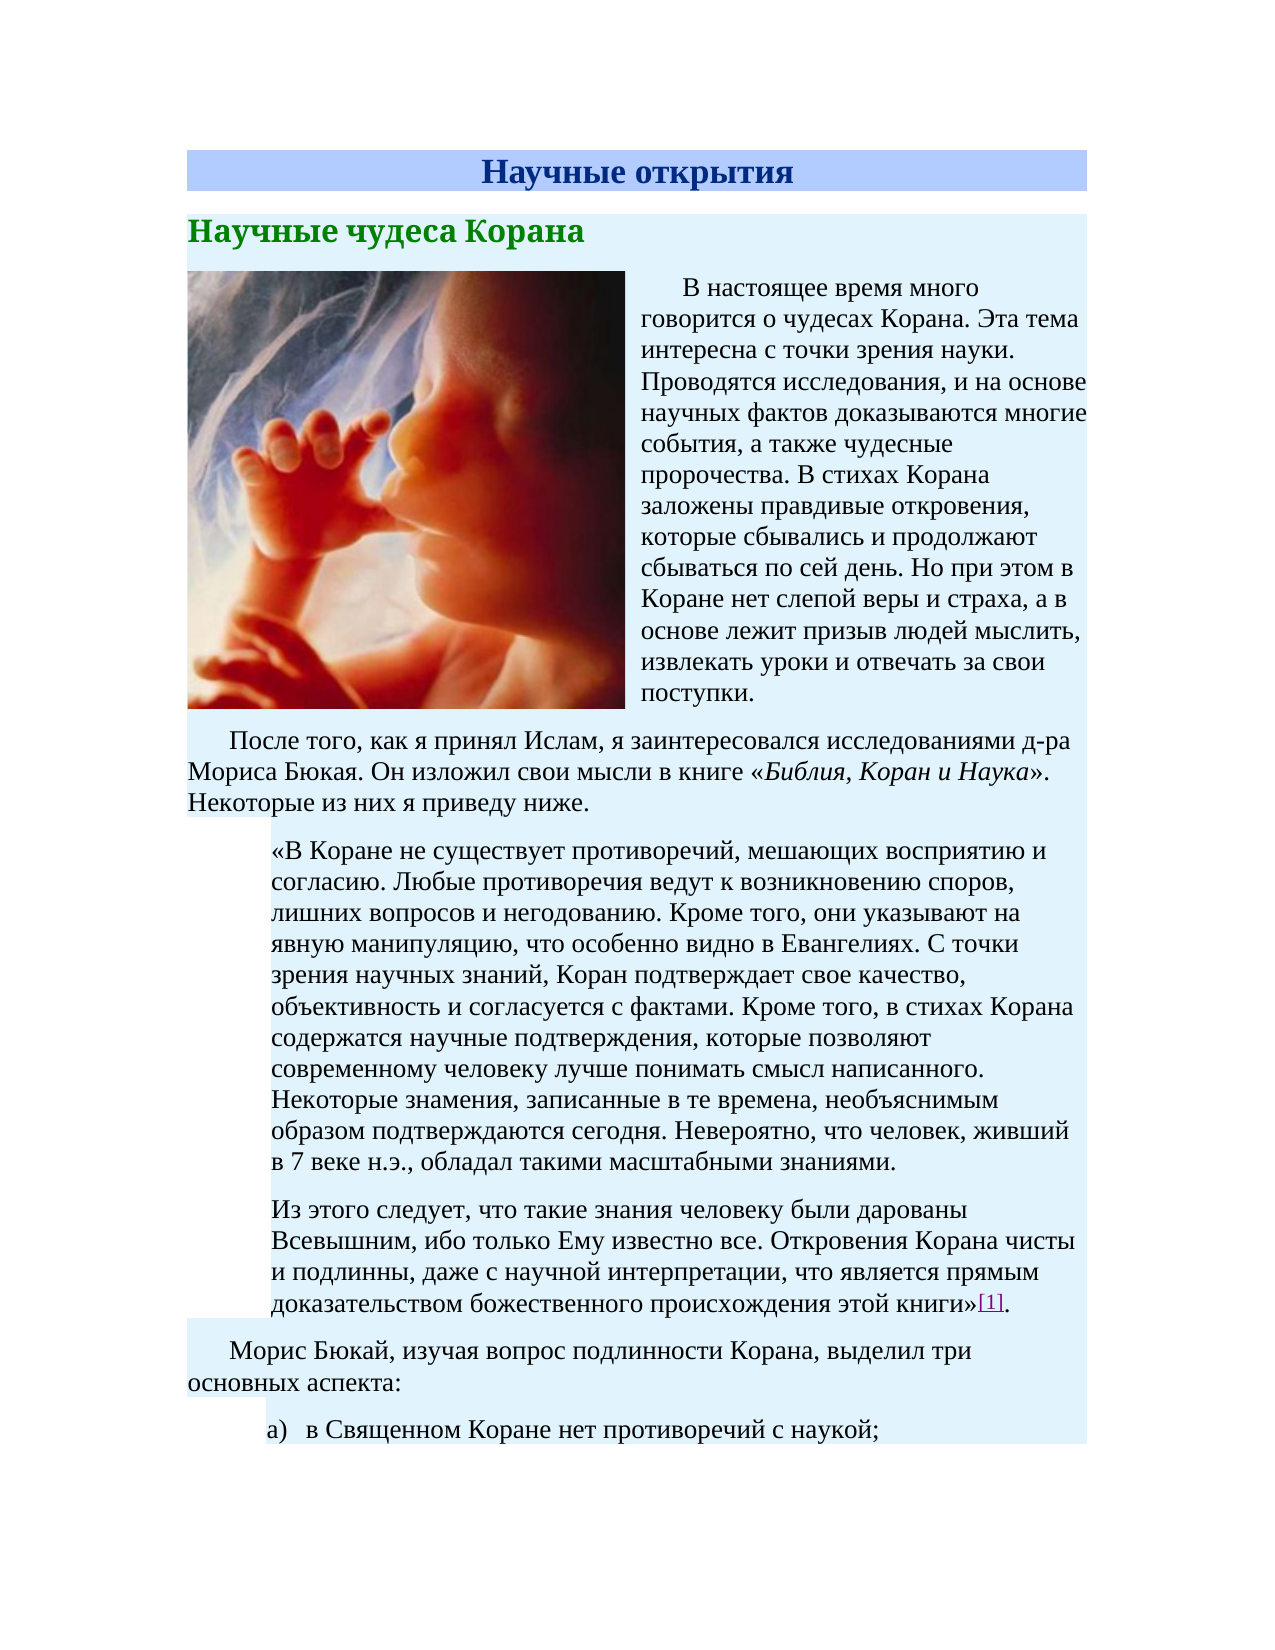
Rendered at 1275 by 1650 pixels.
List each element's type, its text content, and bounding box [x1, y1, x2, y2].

picture [187, 271, 625, 709]
subtitle Научные открытия [187, 150, 1087, 191]
text После того, как я принял Ислам, я заинтересовался исследованиями д-ра Мориса Бюкая. Он изложил свои мысли в книге «Библия, Коран и Наука». Некоторые из них я приведу ниже. [187, 724, 1087, 817]
subtitle Научные чудеса Корана [187, 214, 1087, 250]
text a) в Священном Коране нет противоречий с наукой; [266, 1413, 1087, 1444]
text Морис Бюкай, изучая вопрос подлинности Корана, выделил три основных аспекта: [187, 1334, 1087, 1397]
text «В Коране не существует противоречий, мешающих восприятию и согласию. Любые противоречия ведут к возникновению споров, лишних вопросов и негодованию. Кроме того, они указывают на явную манипуляцию, что особенно видно в Евангелиях. С точки зрения научных знаний, Коран подтверждает свое качество, объективность и согласуется с фактами. Кроме того, в стихах Корана содержатся научные подтверждения, которые позволяют современному человеку лучше понимать смысл написанного. Некоторые знамения, записанные в те времена, необъяснимым образом подтверждаются сегодня. Невероятно, что человек, живший в 7 веке н.э., обладал такими масштабными знаниями. [271, 834, 1087, 1177]
text В настоящее время много говорится о чудесах Корана. Эта тема интересна с точки зрения науки. Проводятся исследования, и на основе научных фактов доказываются многие события, а также чудесные пророчества. В стихах Корана заложены правдивые откровения, которые сбывались и продолжают сбываться по сей день. Но при этом в Коране нет слепой веры и страха, а в основе лежит призыв людей мыслить, извлекать уроки и отвечать за свои поступки. [625, 271, 1087, 707]
text Из этого следует, что такие знания человеку были дарованы Всевышним, ибо только Ему известно все. Откровения Корана чисты и подлинны, даже с научной интерпретации, что является прямым доказательством божественного происхождения этой книги»[1]. [271, 1193, 1087, 1318]
